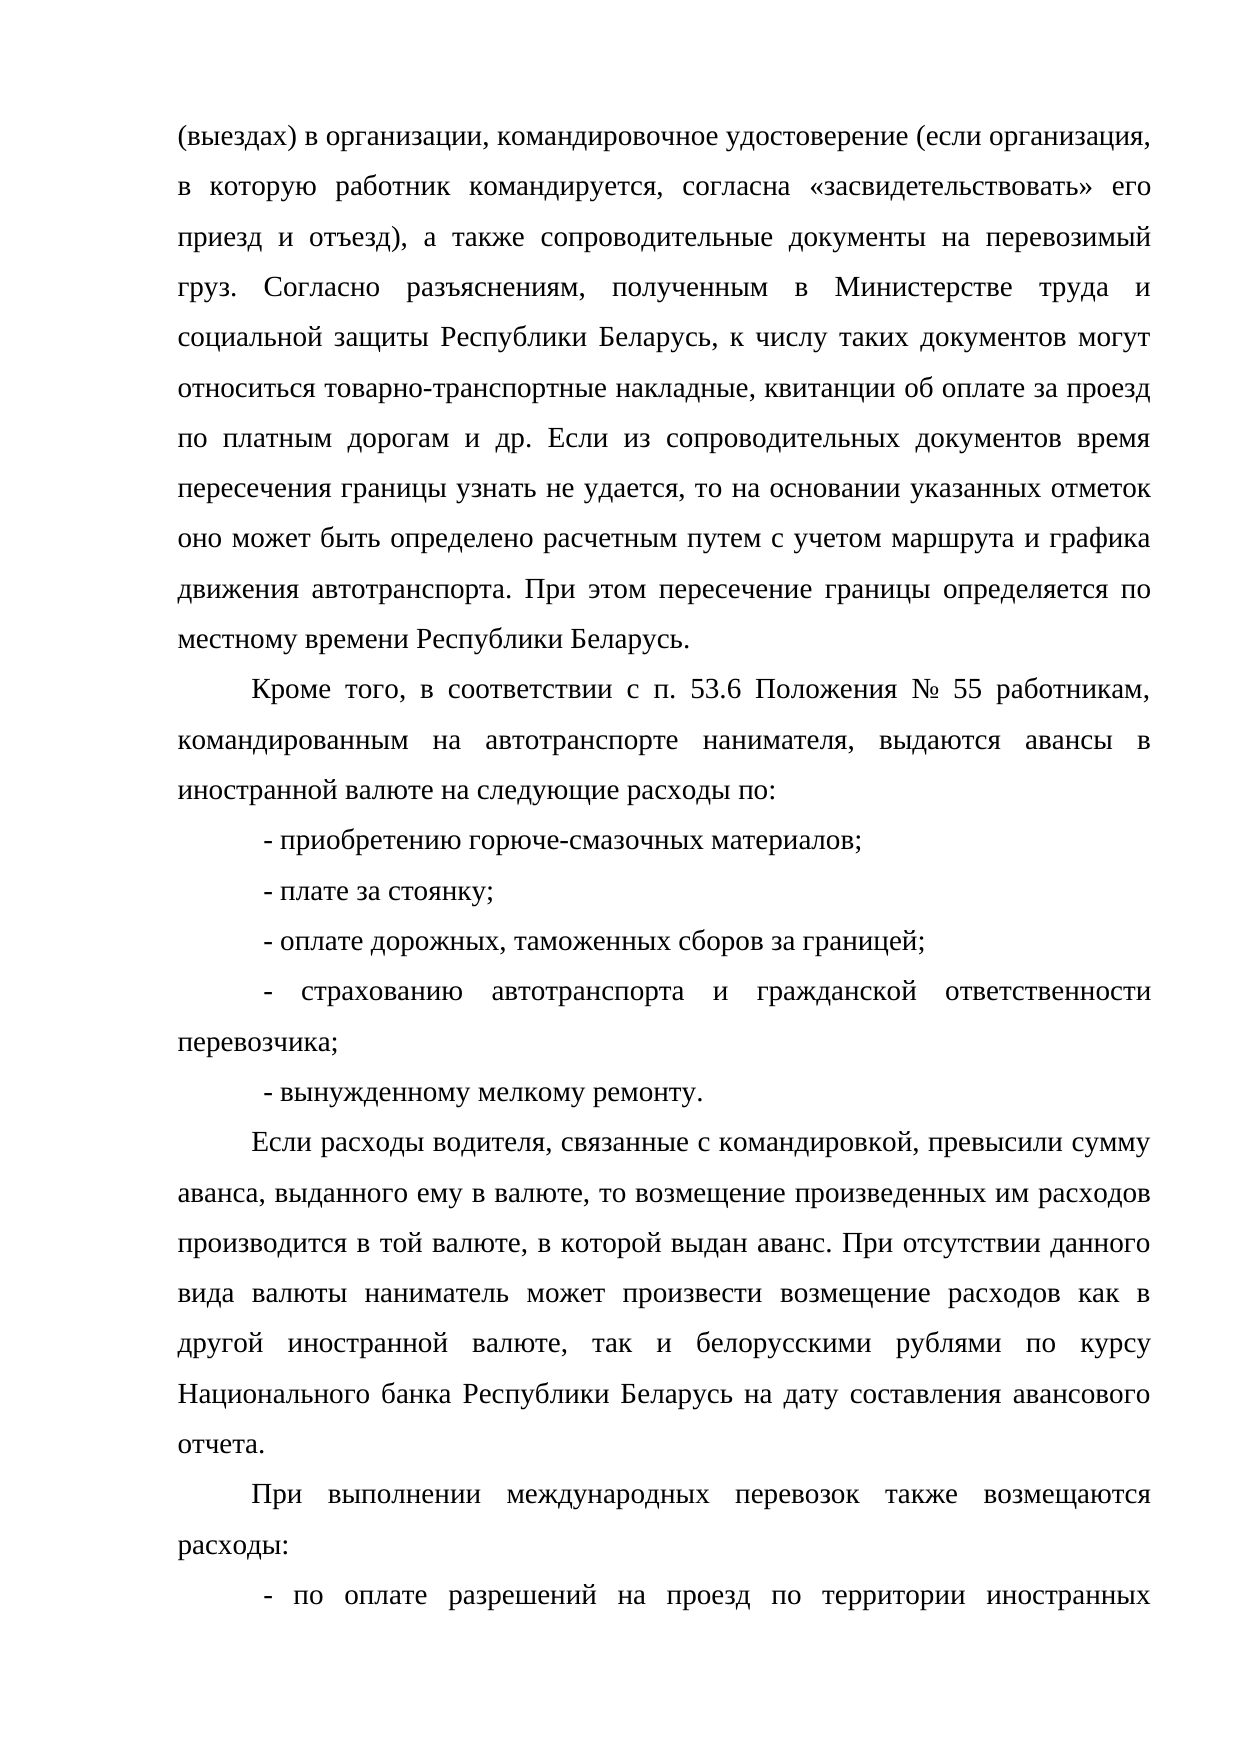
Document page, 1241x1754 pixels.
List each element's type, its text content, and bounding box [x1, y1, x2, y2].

list - вынужденному мелкому ремонту. [177, 1074, 1152, 1108]
text При выполнении международных перевозок также возмещаются расходы: [177, 1477, 1152, 1560]
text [177, 118, 1152, 655]
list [177, 1577, 1152, 1611]
list - страхованию автотранспорта и гражданской ответственности перевозчика; [177, 973, 1152, 1057]
list - плате за стоянку; [177, 873, 1152, 906]
list - оплате дорожных, таможенных сборов за границей; [177, 923, 1152, 957]
text Кроме того, в соответствии с п. 53.6 Положения № 55 работникам, командированным на автотранспорте нанимателя, выдаются авансы в иностранной валюте на следующие расходы по: [177, 672, 1152, 806]
text Если расходы водителя, связанные с командировкой, превысили сумму аванса, выданного ему в валюте, то возмещение произведенных им расходов производится в той валюте, в которой выдан аванс. При отсутствии данного вида валюты наниматель может произвести возмещение расходов как в другой иностранной валюте, так и белорусскими рублями по курсу Национального банка Республики Беларусь на дату составления авансового отчета. [177, 1124, 1152, 1460]
list - приобретению горюче-смазочных материалов; [177, 822, 1152, 856]
